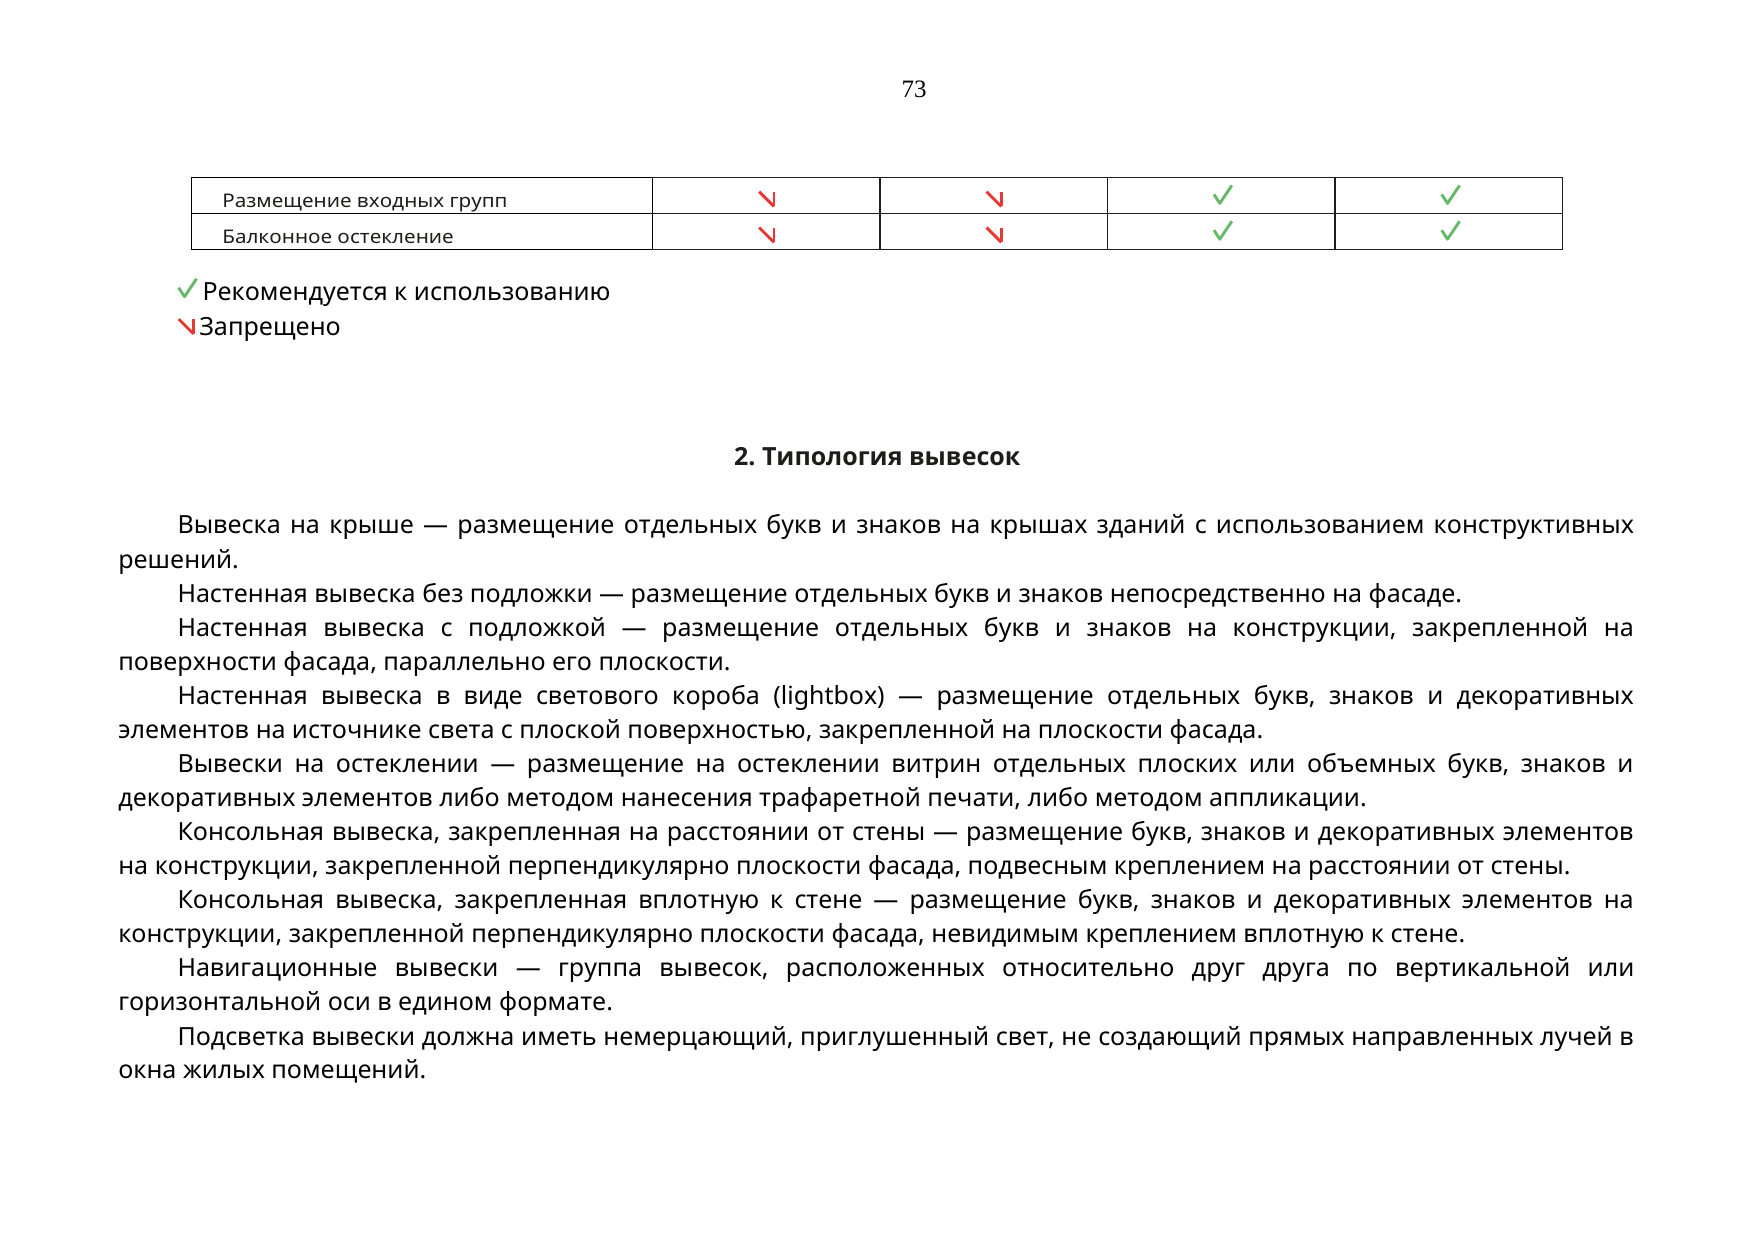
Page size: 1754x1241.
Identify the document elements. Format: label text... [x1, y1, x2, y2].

text Вывески на остеклении — размещение на остеклении витрин отдельных плоских или объемных букв, знаков и декоративных элементов либо методом нанесения трафаретной печати, либо методом аппликации. [118, 746, 1636, 814]
table_cell [1108, 214, 1334, 249]
table_cell [1336, 214, 1562, 249]
text Консольная вывеска, закрепленная на расстоянии от стены — размещение букв, знаков и декоративных элементов на конструкции, закрепленной перпендикулярно плоскости фасада, подвесным креплением на расстоянии от стены. [118, 814, 1636, 882]
text Подсветка вывески должна иметь немерцающий, приглушенный свет, не создающий прямых направленных лучей в окна жилых помещений. [118, 1018, 1636, 1086]
text Навигационные вывески — группа вывесок, расположенных относительно друг друга по вертикальной или горизонтальной оси в едином формате. [118, 950, 1636, 1018]
text Вывеска на крыше — размещение отдельных букв и знаков на крышах зданий с использованием конструктивных решений. [118, 507, 1636, 575]
table_cell [1108, 178, 1334, 213]
text Консольная вывеска, закрепленная вплотную к стене — размещение букв, знаков и декоративных элементов на конструкции, закрепленной перпендикулярно плоскости фасада, невидимым креплением вплотную к стене. [118, 882, 1636, 950]
table_cell [653, 214, 879, 249]
subtitle 2. Типология вывесок [118, 439, 1636, 473]
table_cell [1336, 178, 1562, 213]
text Настенная вывеска в виде светового короба (lightbox) — размещение отдельных букв, знаков и декоративных элементов на источнике света с плоской поверхностью, закрепленной на плоскости фасада. [118, 677, 1636, 746]
table_cell [653, 178, 879, 213]
text Запрещено [118, 308, 1636, 342]
text Настенная вывеска с подложкой — размещение отдельных букв и знаков на конструкции, закрепленной на поверхности фасада, параллельно его плоскости. [118, 609, 1636, 677]
table_cell [881, 214, 1107, 249]
table_cell Размещение входных групп [192, 178, 652, 213]
text Настенная вывеска без подложки — размещение отдельных букв и знаков непосредственно на фасаде. [118, 575, 1636, 609]
table_cell Балконное остекление [192, 214, 652, 249]
text Рекомендуется к использованию [118, 274, 1636, 308]
table_cell [881, 178, 1107, 213]
